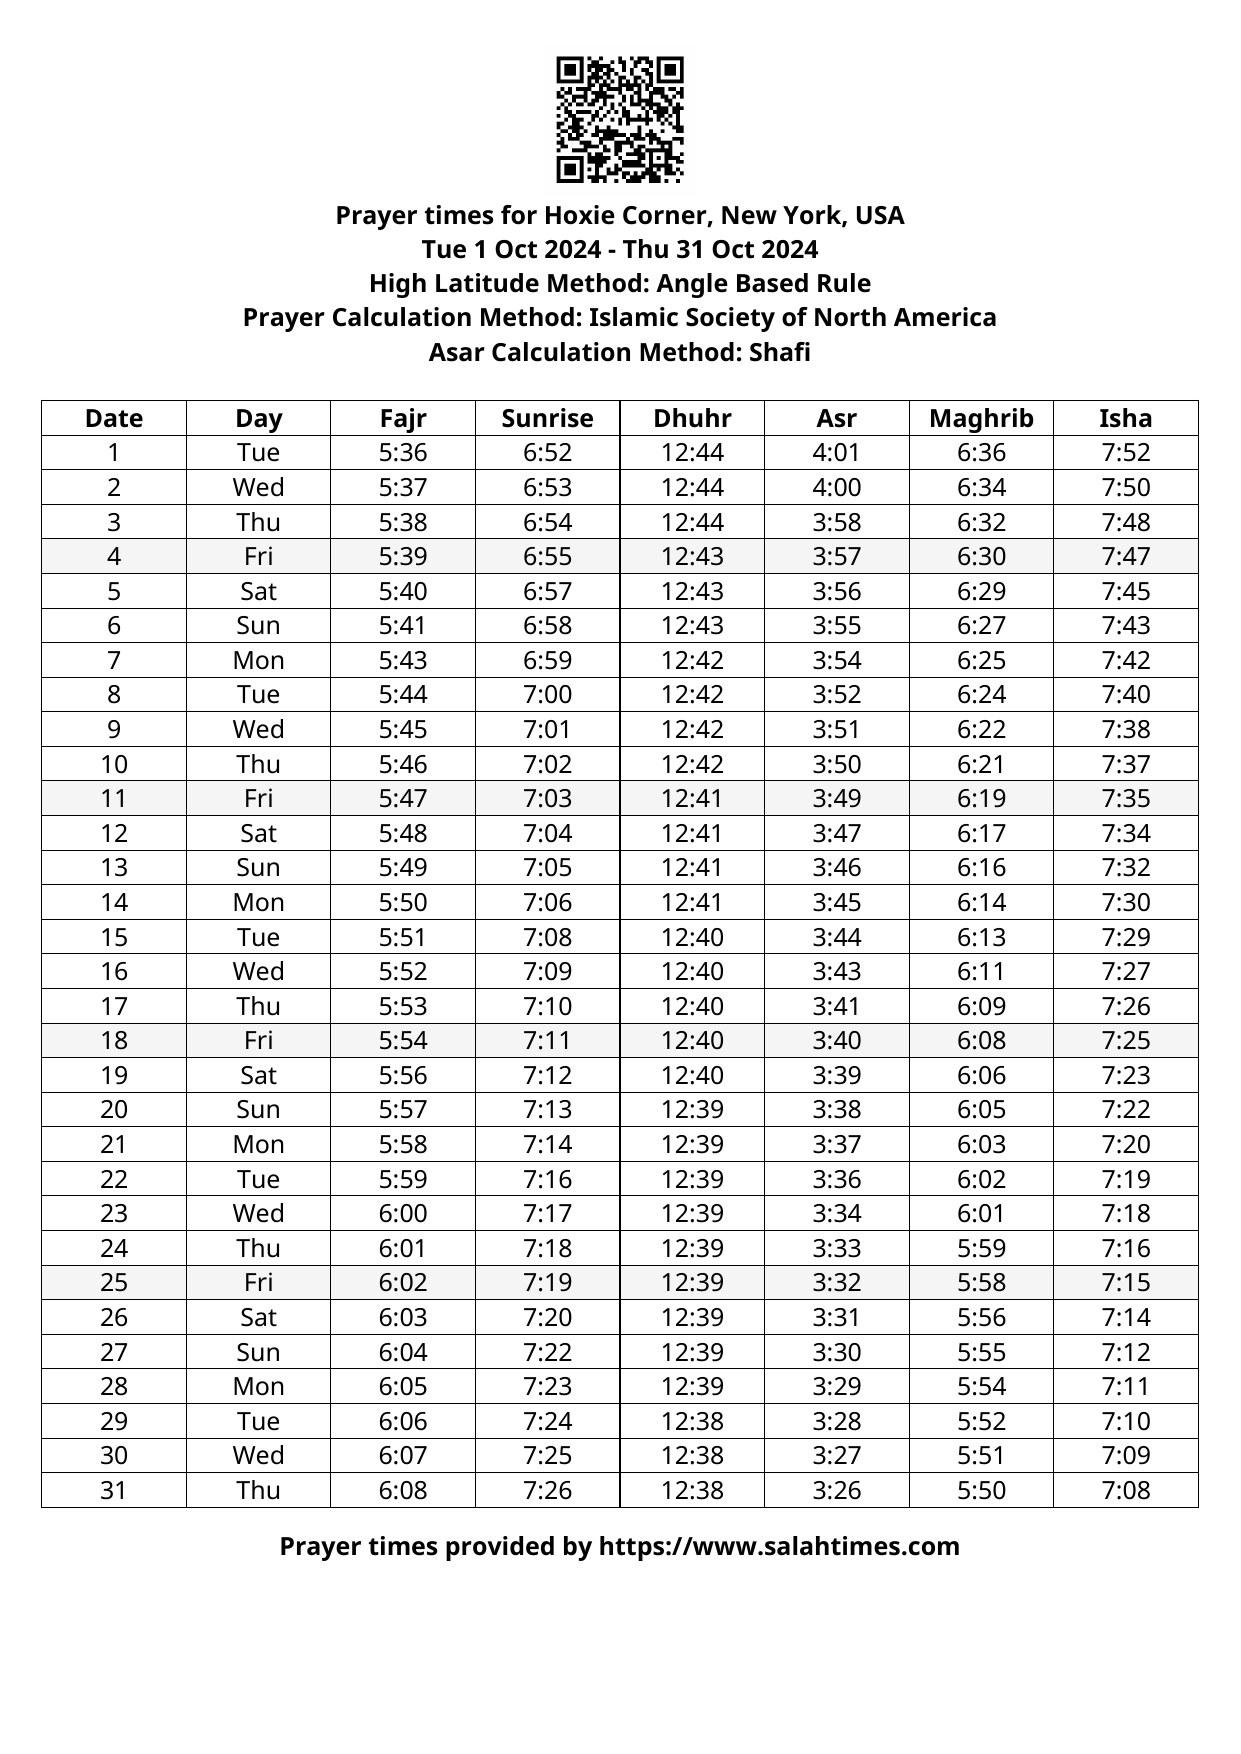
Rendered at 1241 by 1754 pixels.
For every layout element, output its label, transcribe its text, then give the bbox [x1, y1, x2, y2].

table_cell 20 [42, 1093, 186, 1126]
table_cell 3:46 [765, 851, 909, 884]
table_cell 6:01 [910, 1196, 1053, 1230]
table_cell 5:59 [910, 1231, 1053, 1264]
table_cell 3:31 [765, 1300, 909, 1334]
table_cell 7:24 [476, 1404, 619, 1437]
table_cell 7:00 [476, 678, 619, 711]
table_cell 6:03 [331, 1300, 475, 1334]
table_cell 3:38 [765, 1093, 909, 1126]
table_cell 11 [42, 781, 186, 815]
table_header Fajr [331, 401, 475, 434]
table_cell 5:46 [331, 747, 475, 780]
table_cell 7:19 [1054, 1162, 1198, 1195]
table_cell Thu [187, 505, 330, 538]
table_cell 7:32 [1054, 851, 1198, 884]
table_cell 7:38 [1054, 712, 1198, 746]
table_cell 6:13 [910, 920, 1053, 953]
table_cell 6:16 [910, 851, 1053, 884]
table_cell 6:21 [910, 747, 1053, 780]
table_cell 6:14 [910, 885, 1053, 919]
table_cell 5:56 [910, 1300, 1053, 1334]
table_cell 6:59 [476, 643, 619, 677]
table_cell Wed [187, 1196, 330, 1230]
table_cell 5:48 [331, 816, 475, 849]
table_cell 12:38 [621, 1473, 764, 1507]
table_cell 6:02 [910, 1162, 1053, 1195]
table_cell 7:01 [476, 712, 619, 746]
table_cell 7:18 [476, 1231, 619, 1264]
table_cell 12:40 [621, 954, 764, 988]
table_cell 7:11 [476, 1024, 619, 1057]
table_cell 29 [42, 1404, 186, 1437]
table_cell 6:08 [910, 1024, 1053, 1057]
table_cell 7:26 [476, 1473, 619, 1507]
table_cell 7:18 [1054, 1196, 1198, 1230]
table_cell 6:02 [331, 1266, 475, 1299]
table_cell 6:09 [910, 989, 1053, 1022]
table_cell Fri [187, 1266, 330, 1299]
table_cell 4 [42, 539, 186, 573]
table_cell 7:05 [476, 851, 619, 884]
table_cell 31 [42, 1473, 186, 1507]
table_cell 6:04 [331, 1335, 475, 1368]
table_cell 22 [42, 1162, 186, 1195]
table_cell 6:32 [910, 505, 1053, 538]
table_cell 5:49 [331, 851, 475, 884]
table_cell 7:12 [476, 1058, 619, 1092]
table_cell 7:50 [1054, 470, 1198, 504]
table_header Dhuhr [621, 401, 764, 434]
text Asar Calculation Method: Shafi [42, 334, 1198, 368]
table_cell 6:06 [910, 1058, 1053, 1092]
picture [542, 41, 699, 198]
table_cell 7:23 [1054, 1058, 1198, 1092]
table_cell 3:34 [765, 1196, 909, 1230]
table_cell 7:34 [1054, 816, 1198, 849]
table_cell 7:45 [1054, 574, 1198, 607]
table_cell 12:42 [621, 747, 764, 780]
table_cell 3:55 [765, 609, 909, 642]
table_header Day [187, 401, 330, 434]
table_cell 3:26 [765, 1473, 909, 1507]
table_cell 6:36 [910, 436, 1053, 469]
table_cell Mon [187, 885, 330, 919]
table_cell 5:36 [331, 436, 475, 469]
table_cell 12:44 [621, 470, 764, 504]
table_cell 5:45 [331, 712, 475, 746]
table_cell 3:29 [765, 1369, 909, 1403]
table_cell 7:17 [476, 1196, 619, 1230]
table_cell 5:44 [331, 678, 475, 711]
table_cell 3:58 [765, 505, 909, 538]
table_cell 7:48 [1054, 505, 1198, 538]
table_cell 7:10 [476, 989, 619, 1022]
table_cell 21 [42, 1127, 186, 1161]
table_cell 7:20 [1054, 1127, 1198, 1161]
table_cell 7:47 [1054, 539, 1198, 573]
table_cell Mon [187, 643, 330, 677]
table_cell 12:43 [621, 574, 764, 607]
table_cell 17 [42, 989, 186, 1022]
table_cell 12:39 [621, 1127, 764, 1161]
table_cell 7:14 [1054, 1300, 1198, 1334]
table_cell 6:05 [331, 1369, 475, 1403]
table_cell 7:23 [476, 1369, 619, 1403]
table_cell 12:40 [621, 1024, 764, 1057]
table_cell 3:30 [765, 1335, 909, 1368]
table_cell 5:58 [910, 1266, 1053, 1299]
table_cell 6:17 [910, 816, 1053, 849]
table_cell 12 [42, 816, 186, 849]
table_cell 6:08 [331, 1473, 475, 1507]
table_cell 7:02 [476, 747, 619, 780]
table_cell 12:42 [621, 712, 764, 746]
table_cell 7:30 [1054, 885, 1198, 919]
table_cell 6:29 [910, 574, 1053, 607]
table_cell 12:40 [621, 920, 764, 953]
table_cell 3:36 [765, 1162, 909, 1195]
table_cell 7:14 [476, 1127, 619, 1161]
table_cell 12:41 [621, 781, 764, 815]
table_cell 12:39 [621, 1231, 764, 1264]
table_cell 12:43 [621, 609, 764, 642]
table_cell 12:43 [621, 539, 764, 573]
table_cell Tue [187, 920, 330, 953]
table_cell 3:51 [765, 712, 909, 746]
table_cell Thu [187, 1231, 330, 1264]
table_cell 6:54 [476, 505, 619, 538]
table_cell 15 [42, 920, 186, 953]
table_cell 7:22 [1054, 1093, 1198, 1126]
table_cell Wed [187, 712, 330, 746]
table_cell Sun [187, 851, 330, 884]
table_cell 3:41 [765, 989, 909, 1022]
table_cell Tue [187, 1404, 330, 1437]
table_cell 3:44 [765, 920, 909, 953]
table_header Maghrib [910, 401, 1053, 434]
table_cell Mon [187, 1127, 330, 1161]
table_cell 8 [42, 678, 186, 711]
table_cell 6:55 [476, 539, 619, 573]
table_cell 6:57 [476, 574, 619, 607]
table_cell 5:55 [910, 1335, 1053, 1368]
text Tue 1 Oct 2024 - Thu 31 Oct 2024 [42, 232, 1198, 266]
table_cell 5:37 [331, 470, 475, 504]
table_cell 4:01 [765, 436, 909, 469]
table_cell Fri [187, 1024, 330, 1057]
table_cell 12:40 [621, 989, 764, 1022]
table_cell 3 [42, 505, 186, 538]
table_cell 12:44 [621, 505, 764, 538]
table_cell 3:57 [765, 539, 909, 573]
table_cell 12:38 [621, 1404, 764, 1437]
table_cell Thu [187, 989, 330, 1022]
table_cell 5:56 [331, 1058, 475, 1092]
table_cell 6:06 [331, 1404, 475, 1437]
table_cell 5:40 [331, 574, 475, 607]
table_cell 7:20 [476, 1300, 619, 1334]
table_cell Fri [187, 539, 330, 573]
table_cell 12:39 [621, 1300, 764, 1334]
table_cell 7:12 [1054, 1335, 1198, 1368]
text Prayer times provided by https://www.salahtimes.com [42, 1528, 1198, 1563]
table_cell 5:53 [331, 989, 475, 1022]
table_cell 7:42 [1054, 643, 1198, 677]
table_cell 12:41 [621, 816, 764, 849]
table_cell 3:40 [765, 1024, 909, 1057]
table_cell 7:26 [1054, 989, 1198, 1022]
table_cell 26 [42, 1300, 186, 1334]
table_cell 12:39 [621, 1369, 764, 1403]
table_cell 7:04 [476, 816, 619, 849]
table_cell 27 [42, 1335, 186, 1368]
table_cell 7:35 [1054, 781, 1198, 815]
table_cell 6:34 [910, 470, 1053, 504]
table_cell 5:39 [331, 539, 475, 573]
table_cell 7:40 [1054, 678, 1198, 711]
table_cell 16 [42, 954, 186, 988]
table_header Isha [1054, 401, 1198, 434]
table_cell 7:29 [1054, 920, 1198, 953]
table_cell 12:41 [621, 885, 764, 919]
table_cell Thu [187, 747, 330, 780]
table_cell 5:51 [331, 920, 475, 953]
table_cell 3:49 [765, 781, 909, 815]
table_cell 7:09 [1054, 1439, 1198, 1472]
table_cell 6:27 [910, 609, 1053, 642]
table_cell 6:07 [331, 1439, 475, 1472]
table_cell 7:16 [1054, 1231, 1198, 1264]
table_cell 12:44 [621, 436, 764, 469]
table_cell 5:47 [331, 781, 475, 815]
table_cell 6:30 [910, 539, 1053, 573]
table_cell Sun [187, 1335, 330, 1368]
table_cell Sun [187, 1093, 330, 1126]
table_header Date [42, 401, 186, 434]
table_cell Tue [187, 1162, 330, 1195]
table_cell 23 [42, 1196, 186, 1230]
table_cell 3:52 [765, 678, 909, 711]
table_cell 7:43 [1054, 609, 1198, 642]
table_cell 3:27 [765, 1439, 909, 1472]
table_cell 6:25 [910, 643, 1053, 677]
table_cell 1 [42, 436, 186, 469]
table_cell 12:40 [621, 1058, 764, 1092]
table_cell 12:38 [621, 1439, 764, 1472]
table_cell 7:22 [476, 1335, 619, 1368]
table_cell 5:43 [331, 643, 475, 677]
table_cell 7:25 [476, 1439, 619, 1472]
table_cell 12:41 [621, 851, 764, 884]
table_cell 3:56 [765, 574, 909, 607]
table_cell 19 [42, 1058, 186, 1092]
table_cell 7:03 [476, 781, 619, 815]
table_cell 9 [42, 712, 186, 746]
table_cell 4:00 [765, 470, 909, 504]
table_cell 5:54 [910, 1369, 1053, 1403]
table_cell Wed [187, 1439, 330, 1472]
table_cell 12:39 [621, 1335, 764, 1368]
table_cell 5:51 [910, 1439, 1053, 1472]
table_cell 5:59 [331, 1162, 475, 1195]
table_cell 7:06 [476, 885, 619, 919]
table_cell 12:42 [621, 678, 764, 711]
table_cell 7:52 [1054, 436, 1198, 469]
table_cell 7:08 [1054, 1473, 1198, 1507]
table_cell 7:27 [1054, 954, 1198, 988]
table_cell Fri [187, 781, 330, 815]
table_cell 6:19 [910, 781, 1053, 815]
table_cell Mon [187, 1369, 330, 1403]
table_cell 12:42 [621, 643, 764, 677]
table_cell Sat [187, 1058, 330, 1092]
table_cell 5:50 [331, 885, 475, 919]
table_cell 6:58 [476, 609, 619, 642]
table_cell 5:38 [331, 505, 475, 538]
table_cell 7:25 [1054, 1024, 1198, 1057]
table_cell 7:37 [1054, 747, 1198, 780]
table_cell 6:00 [331, 1196, 475, 1230]
table_cell 5:58 [331, 1127, 475, 1161]
table_cell 5:52 [331, 954, 475, 988]
table_cell 5:41 [331, 609, 475, 642]
table_cell 5:50 [910, 1473, 1053, 1507]
table_cell 24 [42, 1231, 186, 1264]
table_cell Tue [187, 678, 330, 711]
table_cell 6:03 [910, 1127, 1053, 1161]
table_cell 6:24 [910, 678, 1053, 711]
table_cell 7:13 [476, 1093, 619, 1126]
table_cell 12:39 [621, 1162, 764, 1195]
table_cell 2 [42, 470, 186, 504]
table_cell 7:19 [476, 1266, 619, 1299]
table_cell 6 [42, 609, 186, 642]
table_cell 13 [42, 851, 186, 884]
table_header Asr [765, 401, 909, 434]
table_cell 28 [42, 1369, 186, 1403]
table_cell 5:52 [910, 1404, 1053, 1437]
table_cell 7:09 [476, 954, 619, 988]
table_cell 3:32 [765, 1266, 909, 1299]
table_cell 6:52 [476, 436, 619, 469]
text High Latitude Method: Angle Based Rule [42, 266, 1198, 300]
table_cell Sat [187, 1300, 330, 1334]
table_cell 30 [42, 1439, 186, 1472]
text Prayer Calculation Method: Islamic Society of North America [42, 300, 1198, 334]
table_cell Sat [187, 574, 330, 607]
table_cell 6:53 [476, 470, 619, 504]
table_cell 6:05 [910, 1093, 1053, 1126]
table_cell 3:39 [765, 1058, 909, 1092]
table_cell 6:01 [331, 1231, 475, 1264]
table_cell 5:57 [331, 1093, 475, 1126]
table_cell 25 [42, 1266, 186, 1299]
table_cell 3:50 [765, 747, 909, 780]
table_cell 7:08 [476, 920, 619, 953]
table_cell 6:11 [910, 954, 1053, 988]
table_cell 12:39 [621, 1093, 764, 1126]
table_cell 3:33 [765, 1231, 909, 1264]
table_cell 3:28 [765, 1404, 909, 1437]
table_cell Sun [187, 609, 330, 642]
table_header Sunrise [476, 401, 619, 434]
table_cell 5 [42, 574, 186, 607]
table_cell 3:47 [765, 816, 909, 849]
table_cell 6:22 [910, 712, 1053, 746]
table_cell 7:15 [1054, 1266, 1198, 1299]
table_cell Wed [187, 470, 330, 504]
table_cell 10 [42, 747, 186, 780]
table_cell 7 [42, 643, 186, 677]
table_cell Tue [187, 436, 330, 469]
text Prayer times for Hoxie Corner, New York, USA [42, 198, 1198, 232]
table_cell Sat [187, 816, 330, 849]
table_cell 7:16 [476, 1162, 619, 1195]
table_cell 12:39 [621, 1196, 764, 1230]
table_cell 3:43 [765, 954, 909, 988]
table_cell 5:54 [331, 1024, 475, 1057]
table_cell 7:11 [1054, 1369, 1198, 1403]
table_cell 14 [42, 885, 186, 919]
table_cell 3:37 [765, 1127, 909, 1161]
table_cell 18 [42, 1024, 186, 1057]
table_cell 7:10 [1054, 1404, 1198, 1437]
table_cell Wed [187, 954, 330, 988]
table_cell 3:45 [765, 885, 909, 919]
table_cell 3:54 [765, 643, 909, 677]
table_cell 12:39 [621, 1266, 764, 1299]
table_cell Thu [187, 1473, 330, 1507]
